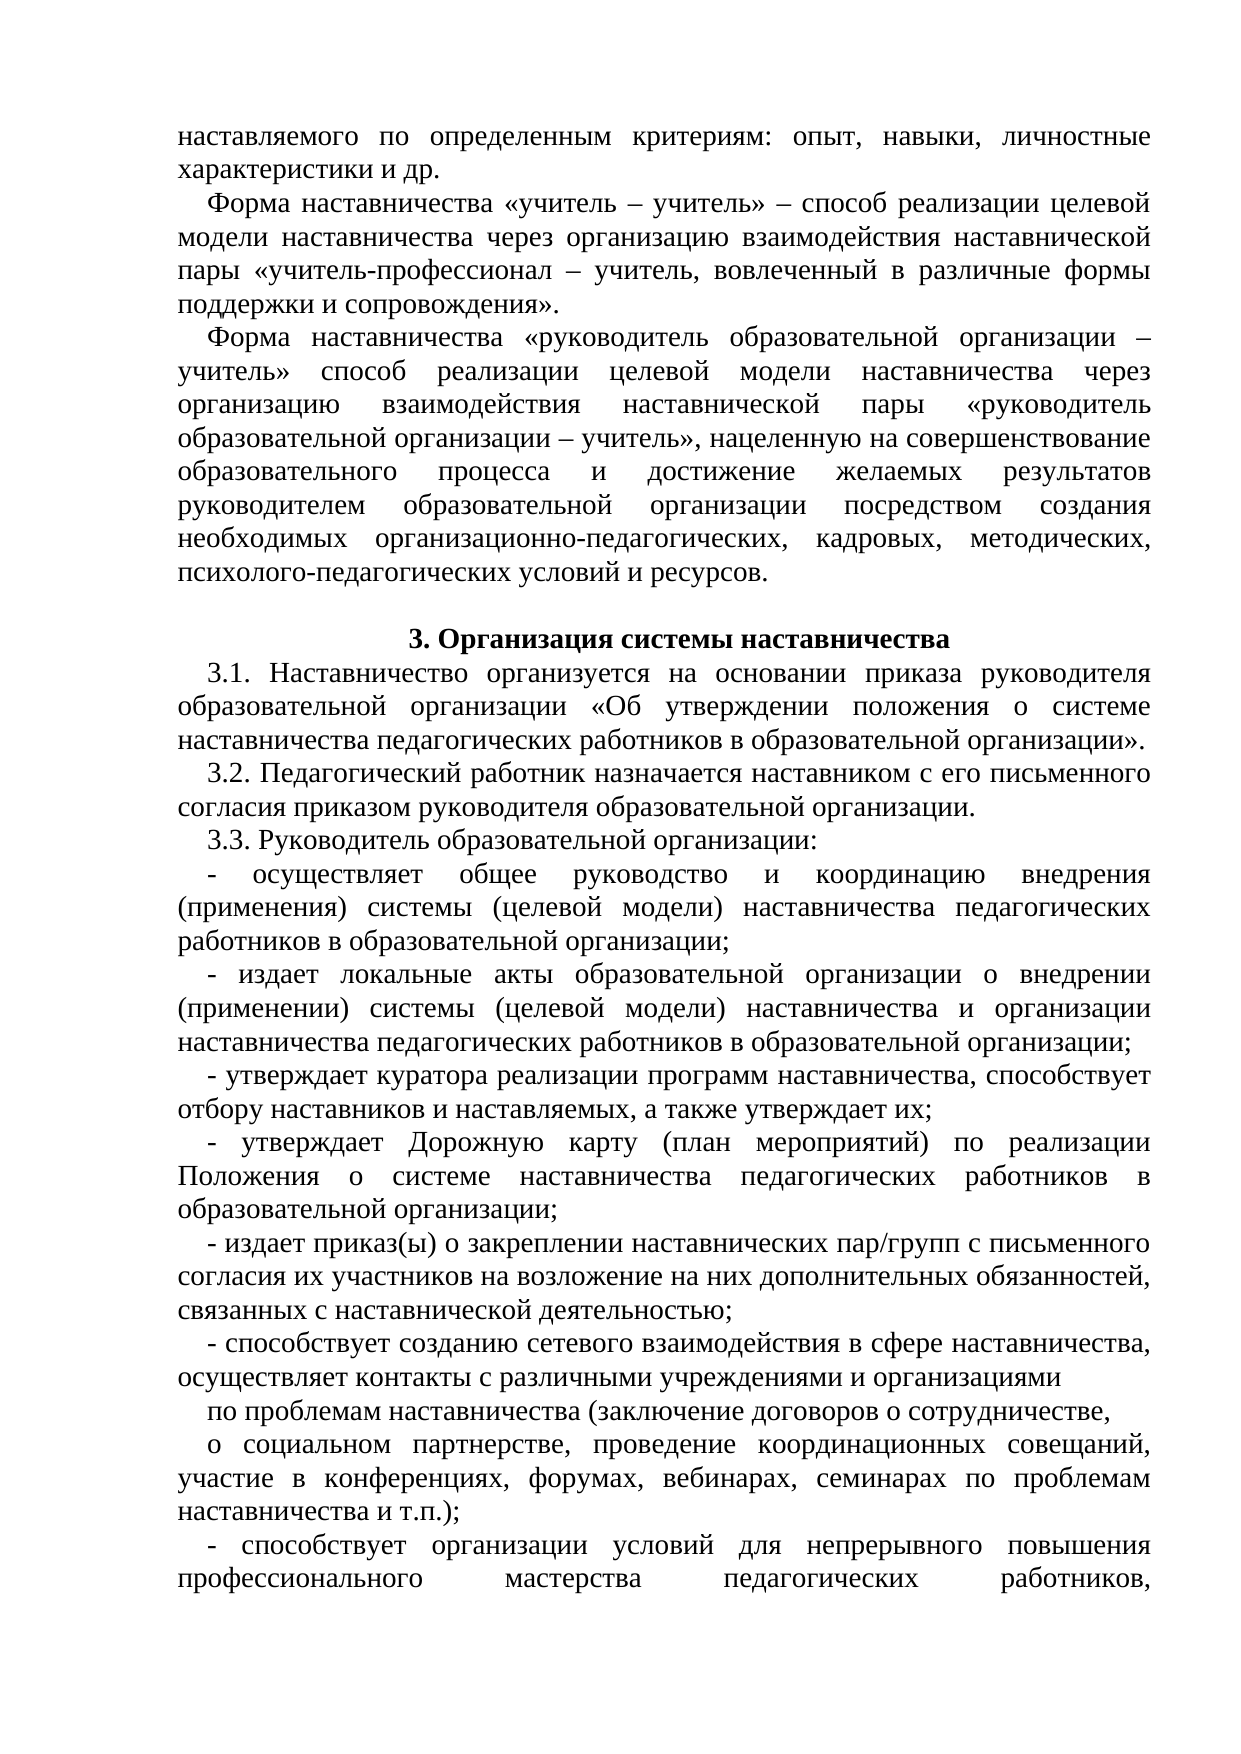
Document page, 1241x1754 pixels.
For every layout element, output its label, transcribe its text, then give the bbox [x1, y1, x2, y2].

text Форма наставничества «учитель – учитель» – способ реализации целевой модели наставничества через организацию взаимодействия наставнической пары «учитель-профессионал – учитель, вовлеченный в различные формы поддержки и сопровождения». [177, 185, 1152, 319]
text 3.1. Наставничество организуется на основании приказа руководителя образовательной организации «Об утверждении положения о системе наставничества педагогических работников в образовательной организации». [177, 655, 1152, 755]
text - осуществляет общее руководство и координацию внедрения (применения) системы (целевой модели) наставничества педагогических работников в образовательной организации; [177, 856, 1152, 957]
text - издает приказ(ы) о закреплении наставнических пар/групп с письменного согласия их участников на возложение на них дополнительных обязанностей, связанных с наставнической деятельностью; [177, 1225, 1152, 1326]
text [177, 118, 1152, 185]
text по проблемам наставничества (заключение договоров о сотрудничестве, [177, 1393, 1152, 1426]
text - утверждает куратора реализации программ наставничества, способствует отбору наставников и наставляемых, а также утверждает их; [177, 1057, 1152, 1124]
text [177, 1527, 1152, 1594]
text - способствует созданию сетевого взаимодействия в сфере наставничества, осуществляет контакты с различными учреждениями и организациями [177, 1326, 1152, 1393]
text 3.3. Руководитель образовательной организации: [177, 822, 1152, 856]
text 3.2. Педагогический работник назначается наставником с его письменного согласия приказом руководителя образовательной организации. [177, 755, 1152, 822]
text Форма наставничества «руководитель образовательной организации – учитель» способ реализации целевой модели наставничества через организацию взаимодействия наставнической пары «руководитель образовательной организации – учитель», нацеленную на совершенствование образовательного процесса и достижение желаемых результатов руководителем образовательной организации посредством создания необходимых организационно-педагогических, кадровых, методических, психолого-педагогических условий и ресурсов. [177, 319, 1152, 588]
text о социальном партнерстве, проведение координационных совещаний, участие в конференциях, форумах, вебинарах, семинарах по проблемам наставничества и т.п.); [177, 1426, 1152, 1527]
text - утверждает Дорожную карту (план мероприятий) по реализации Положения о системе наставничества педагогических работников в образовательной организации; [177, 1124, 1152, 1225]
text - издает локальные акты образовательной организации о внедрении (применении) системы (целевой модели) наставничества и организации наставничества педагогических работников в образовательной организации; [177, 957, 1152, 1057]
text 3. Организация системы наставничества [177, 621, 1152, 655]
